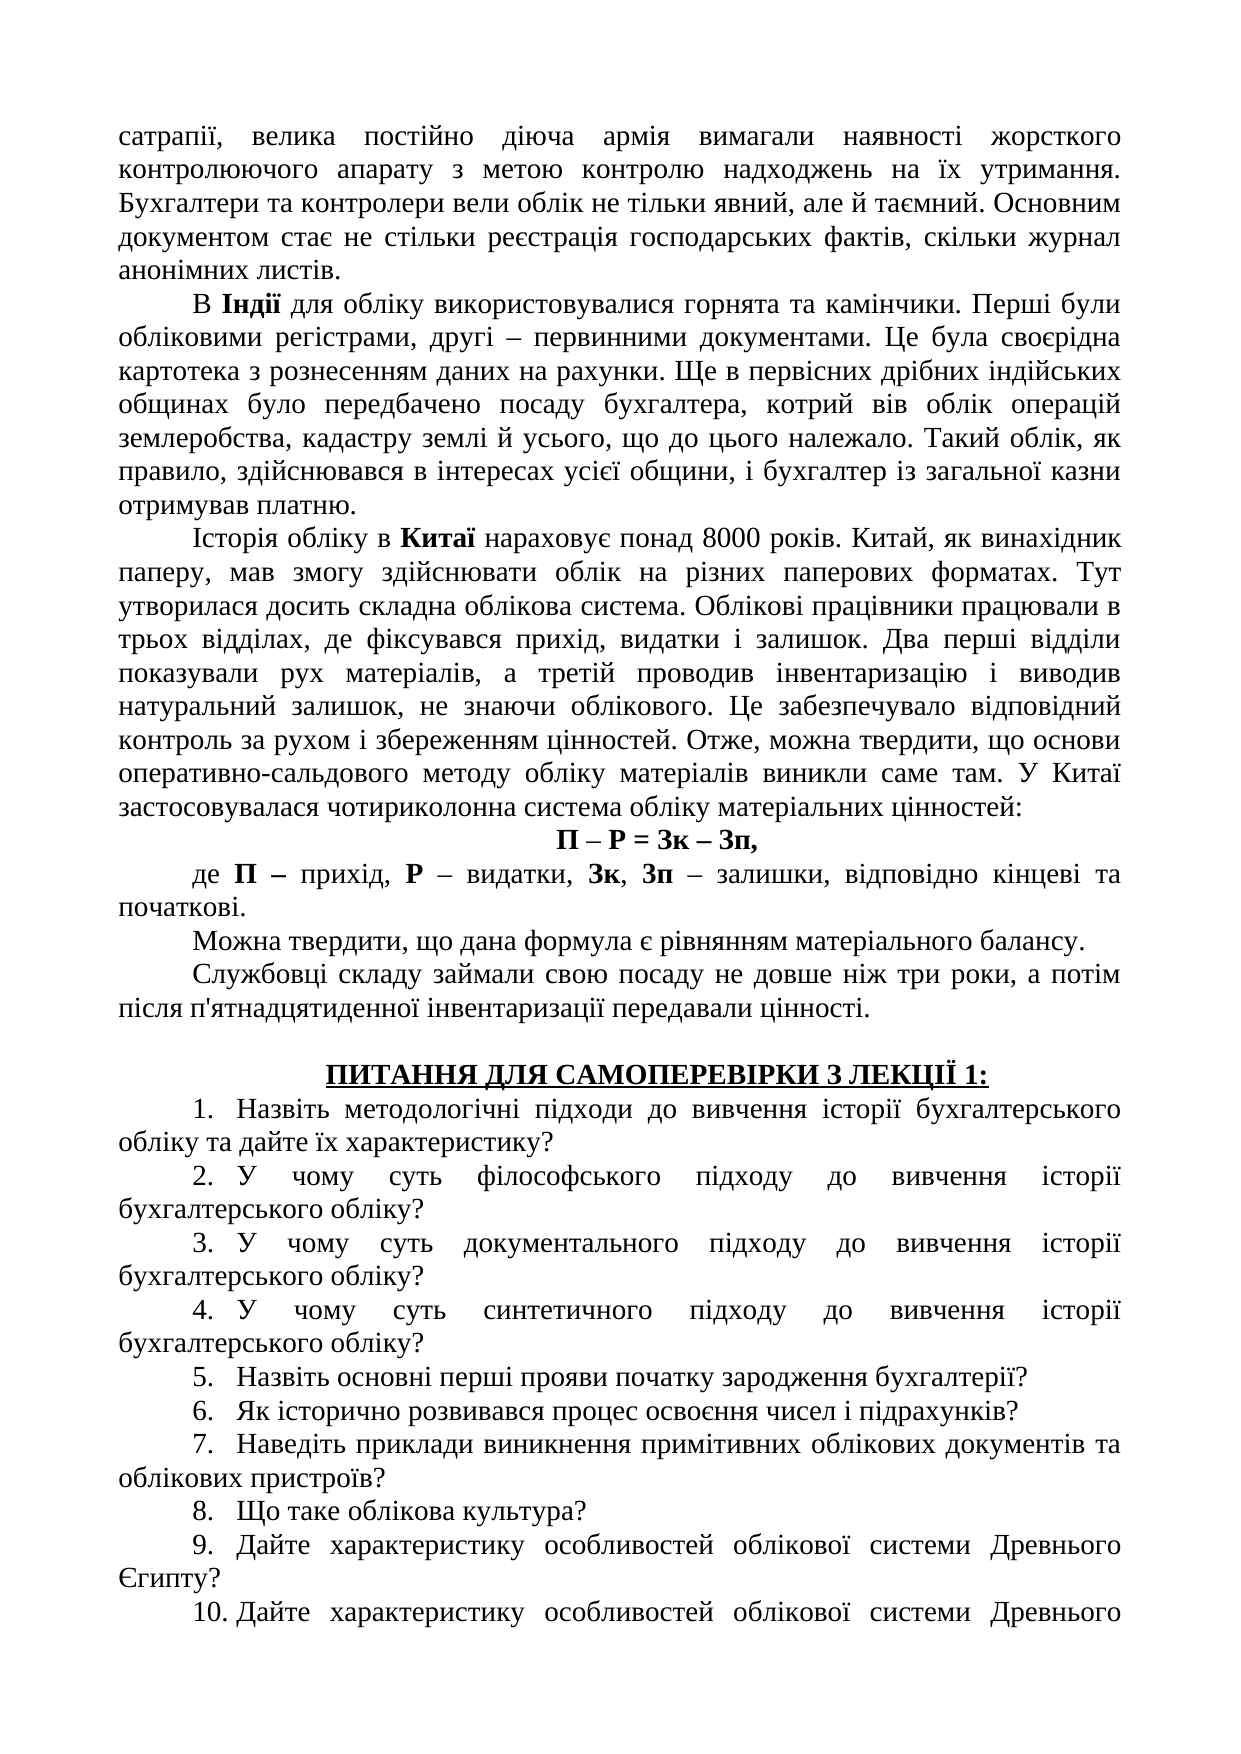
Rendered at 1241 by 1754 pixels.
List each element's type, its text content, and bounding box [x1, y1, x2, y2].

list Назвіть основні перші прояви початку зародження бухгалтерії? [118, 1359, 1122, 1393]
list Як історично розвивався процес освоєння чисел і підрахунків? [118, 1393, 1122, 1426]
text Можна твердити, що дана формула є рівнянням матеріального балансу. [118, 923, 1122, 957]
text Історія обліку в Китаї нараховує понад 8000 років. Китай, як винахідник паперу, мав змогу здійснювати облік на різних паперових форматах. Тут утворилася досить складна облікова система. Облікові працівники працювали в трьох відділах, де фіксувався прихід, видатки і залишок. Два перші відділи показували рух матеріалів, а третій проводив інвентаризацію і виводив натуральний залишок, не знаючи облікового. Це забезпечувало відповідний контроль за рухом і збереженням цінностей. Отже, можна твердити, що основи оперативно-сальдового методу обліку матеріалів виникли саме там. У Китаї застосовувалася чотириколонна система обліку матеріальних цінностей: [118, 521, 1122, 822]
list Дайте характеристику особливостей облікової системи Древнього Єгипту? [118, 1527, 1122, 1594]
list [118, 1594, 1122, 1627]
list Що таке облікова культура? [118, 1493, 1122, 1527]
text ПИТАННЯ ДЛЯ САМОПЕРЕВІРКИ З ЛЕКЦІЇ 1: [118, 1057, 1122, 1091]
text В Індії для обліку використовувалися горнята та камінчики. Перші були обліковими регістрами, другі – первинними документами. Це була своєрідна картотека з рознесенням даних на рахунки. Ще в первісних дрібних індійських общинах було передбачено посаду бухгалтера, котрий вів облік операцій землеробства, кадастру землі й усього, що до цього належало. Такий облік, як правило, здійснювався в інтересах усієї общини, і бухгалтер із загальної казни отримував платню. [118, 286, 1122, 521]
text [118, 118, 1122, 286]
list У чому суть філософського підходу до вивчення історії бухгалтерського обліку? [118, 1158, 1122, 1225]
text П – Р = Зк – Зп, [118, 822, 1122, 856]
list У чому суть документального підходу до вивчення історії бухгалтерського обліку? [118, 1225, 1122, 1292]
text де П – прихід, Р – видатки, Зк, 3п – залишки, відповідно кінцеві та початкові. [118, 856, 1122, 923]
list Назвіть методологічні підходи до вивчення історії бухгалтерського обліку та дайте їх характеристику? [118, 1091, 1122, 1158]
text Службовці складу займали свою посаду не довше ніж три роки, а потім після п'ятнадцятиденної інвентаризації передавали цінності. [118, 957, 1122, 1024]
list Наведіть приклади виникнення примітивних облікових документів та облікових пристроїв? [118, 1426, 1122, 1493]
list У чому суть синтетичного підходу до вивчення історії бухгалтерського обліку? [118, 1292, 1122, 1359]
